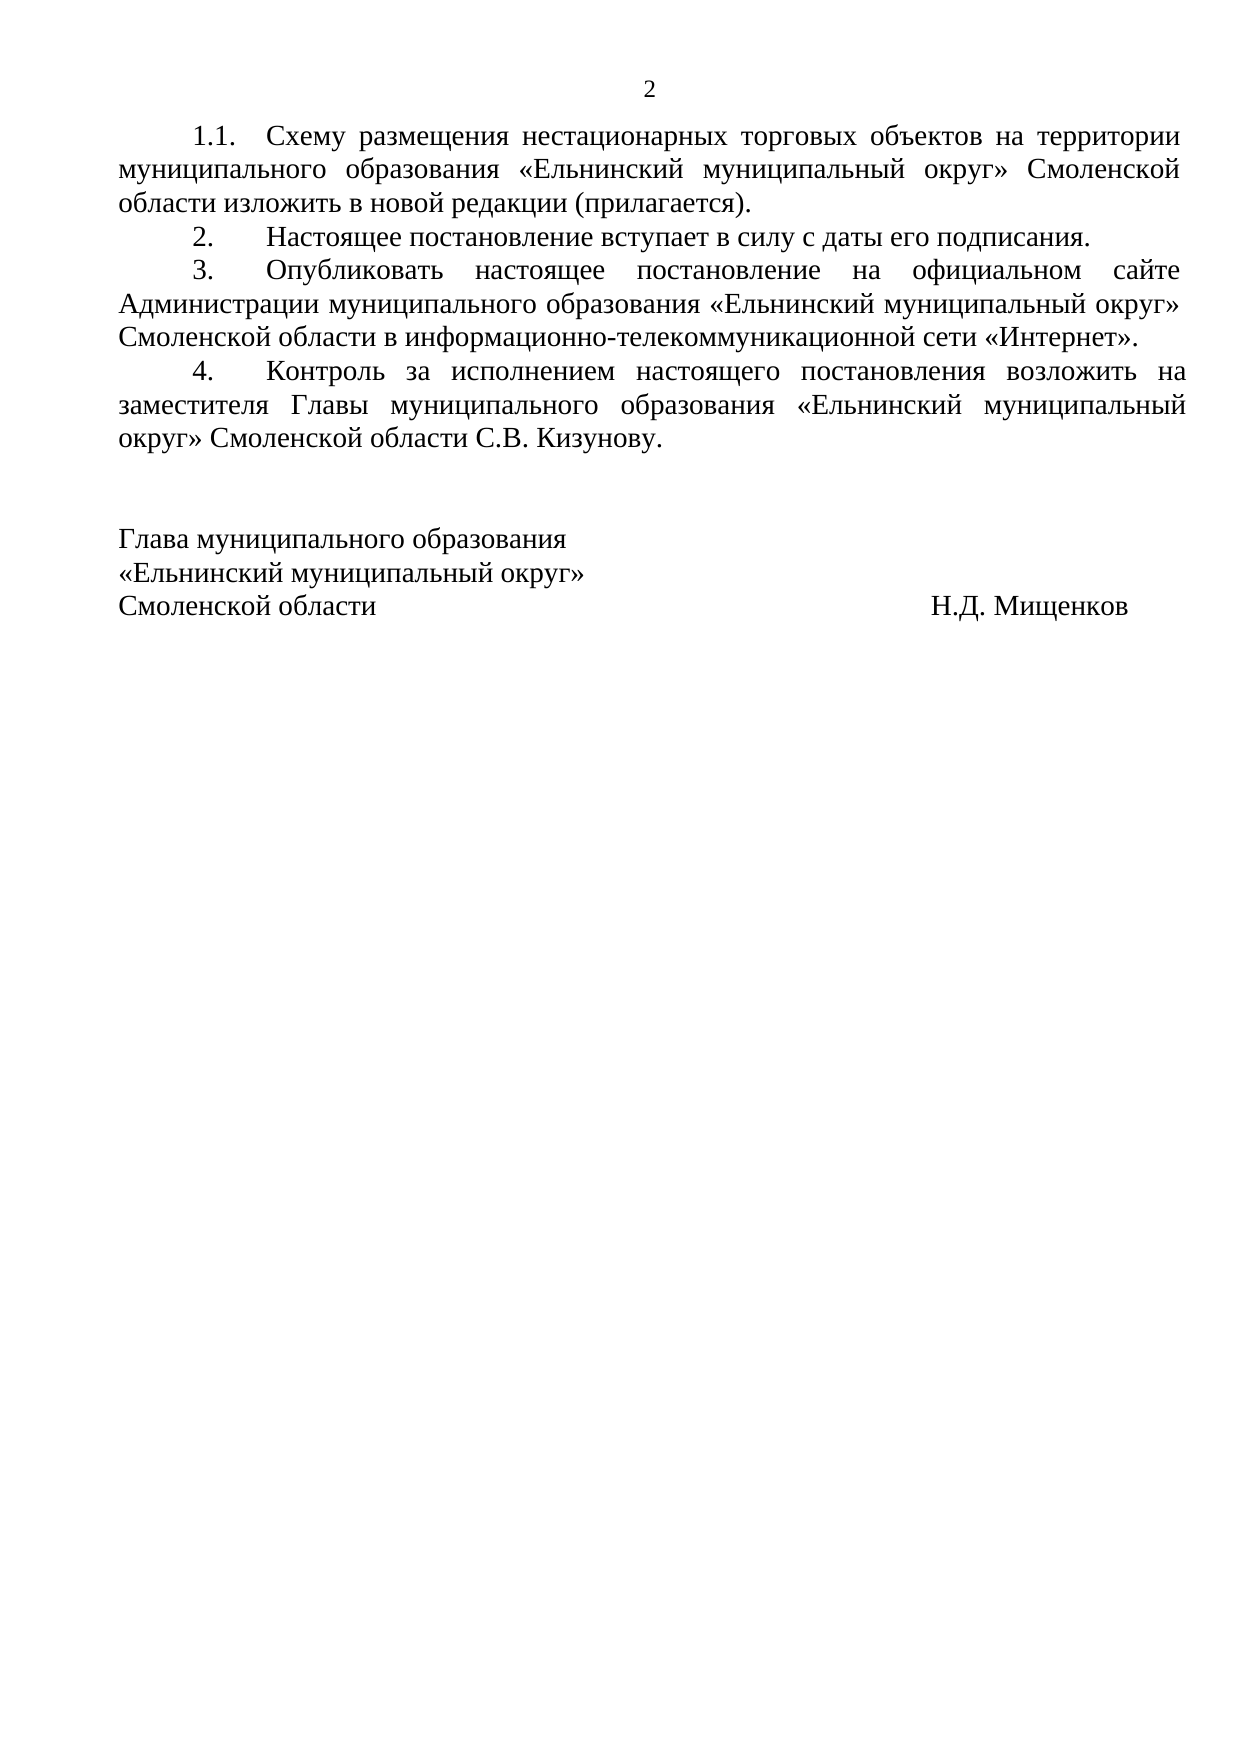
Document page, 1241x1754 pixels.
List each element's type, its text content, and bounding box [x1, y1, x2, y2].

list Смоленской области Н.Д. Мищенков [118, 588, 1187, 622]
text 4. Контроль за исполнением настоящего постановления возложить на заместителя Главы муниципального образования «Ельнинский муниципальный округ» Смоленской области С.В. Кизунову. [118, 353, 1187, 454]
text 2. Настоящее постановление вступает в силу с даты его подписания. [118, 219, 1181, 252]
list Глава муниципального образования [118, 521, 1187, 555]
text 3. Опубликовать настоящее постановление на официальном сайте Администрации муниципального образования «Ельнинский муниципальный округ» Смоленской области в информационно-телекоммуникационной сети «Интернет». [118, 252, 1181, 353]
text 1.1. Схему размещения нестационарных торговых объектов на территории муниципального образования «Ельнинский муниципальный округ» Смоленской области изложить в новой редакции (прилагается). [118, 118, 1181, 219]
list «Ельнинский муниципальный округ» [118, 555, 1187, 588]
